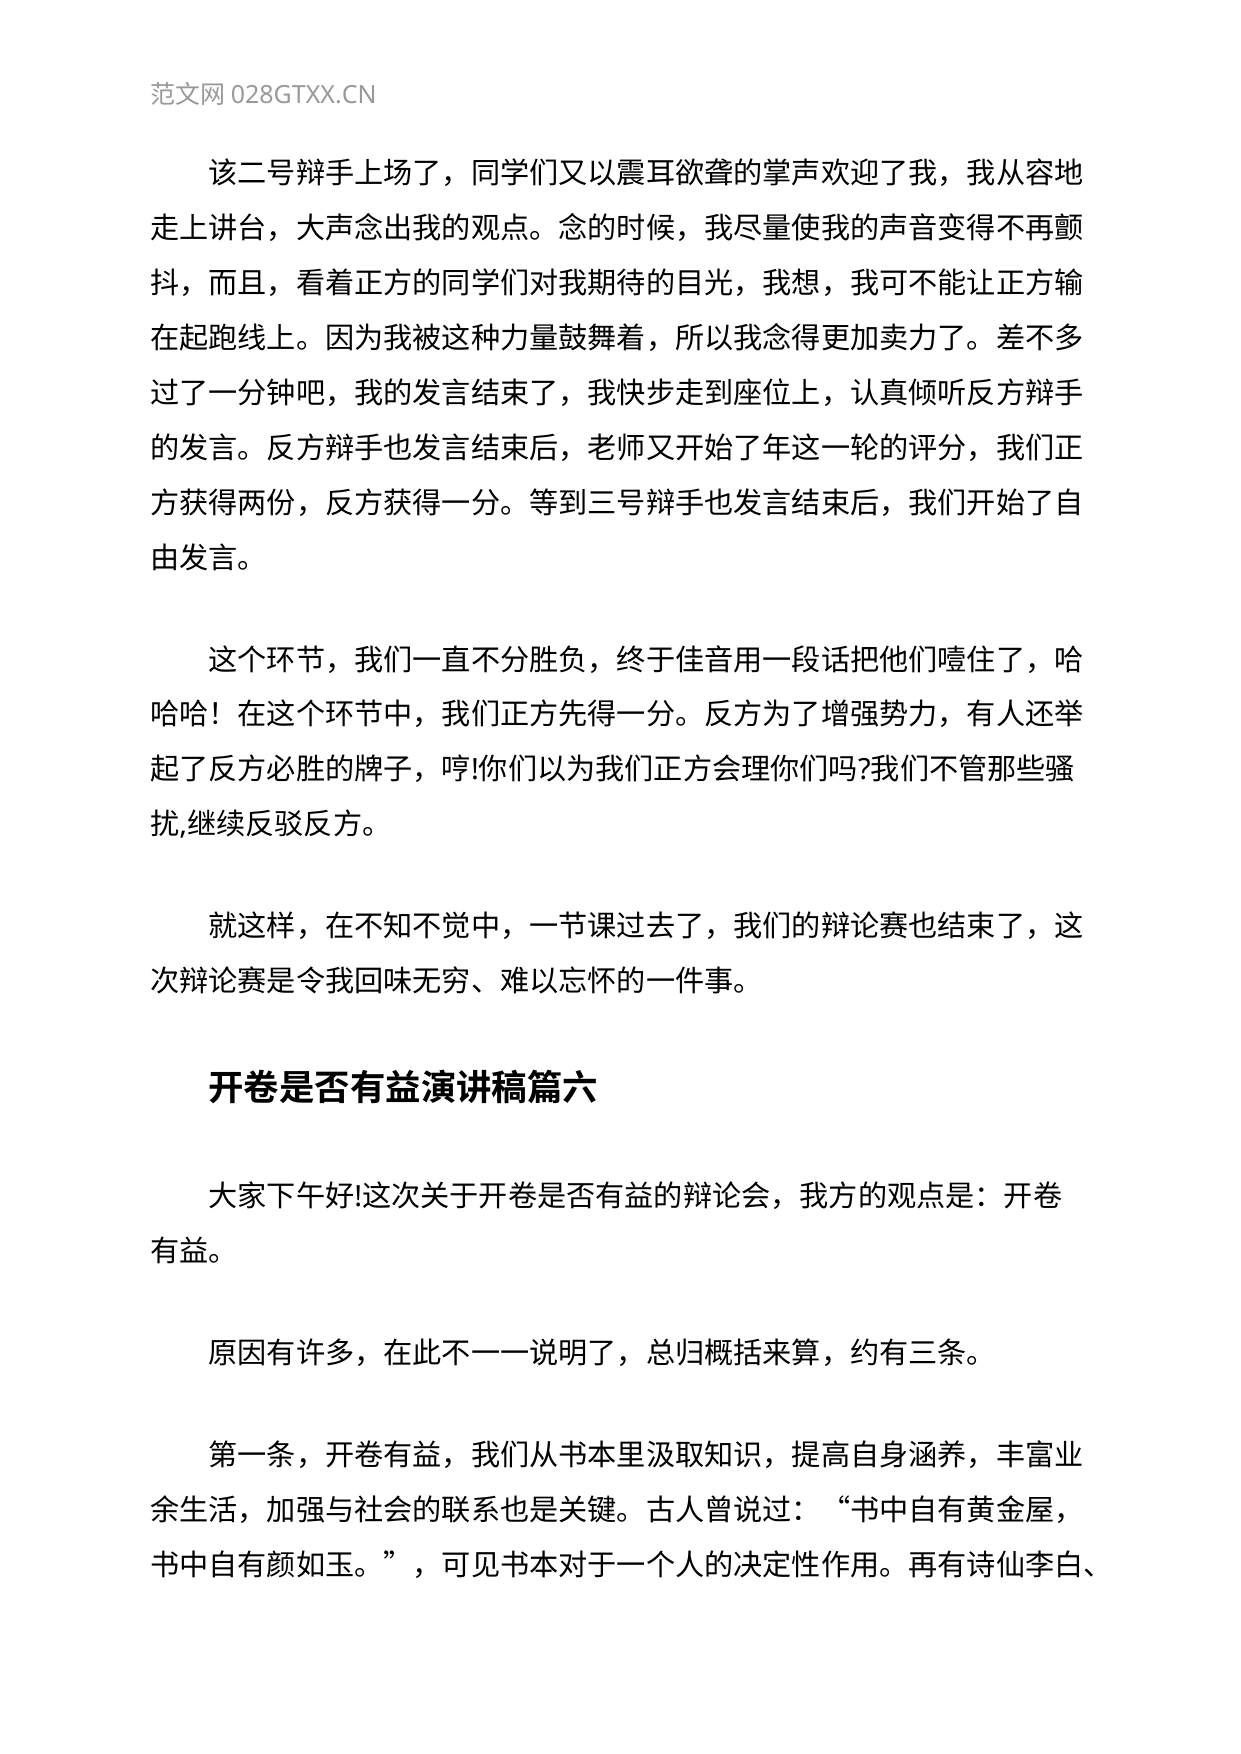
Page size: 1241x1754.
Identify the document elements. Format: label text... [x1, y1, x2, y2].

text 该二号辩手上场了，同学们又以震耳欲聋的掌声欢迎了我，我从容地走上讲台，大声念出我的观点。念的时候，我尽量使我的声音变得不再颤抖，而且，看着正方的同学们对我期待的目光，我想，我可不能让正方输在起跑线上。因为我被这种力量鼓舞着，所以我念得更加卖力了。差不多过了一分钟吧，我的发言结束了，我快步走到座位上，认真倾听反方辩手的发言。反方辩手也发言结束后，老师又开始了年这一轮的评分，我们正方获得两份，反方获得一分。等到三号辩手也发言结束后，我们开始了自由发言。 [150, 150, 1090, 577]
text 开卷是否有益演讲稿篇六 [150, 1059, 1090, 1111]
text 就这样，在不知不觉中，一节课过去了，我们的辩论赛也结束了，这次辩论赛是令我回味无穷、难以忘怀的一件事。 [150, 903, 1090, 1000]
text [150, 1431, 1090, 1583]
text 大家下午好!这次关于开卷是否有益的辩论会，我方的观点是：开卷有益。 [150, 1173, 1090, 1270]
text 这个环节，我们一直不分胜负，终于佳音用一段话把他们噎住了，哈哈哈！在这个环节中，我们正方先得一分。反方为了增强势力，有人还举起了反方必胜的牌子，哼!你们以为我们正方会理你们吗?我们不管那些骚扰,继续反驳反方。 [150, 636, 1090, 843]
text 原因有许多，在此不一一说明了，总归概括来算，约有三条。 [150, 1330, 1090, 1372]
